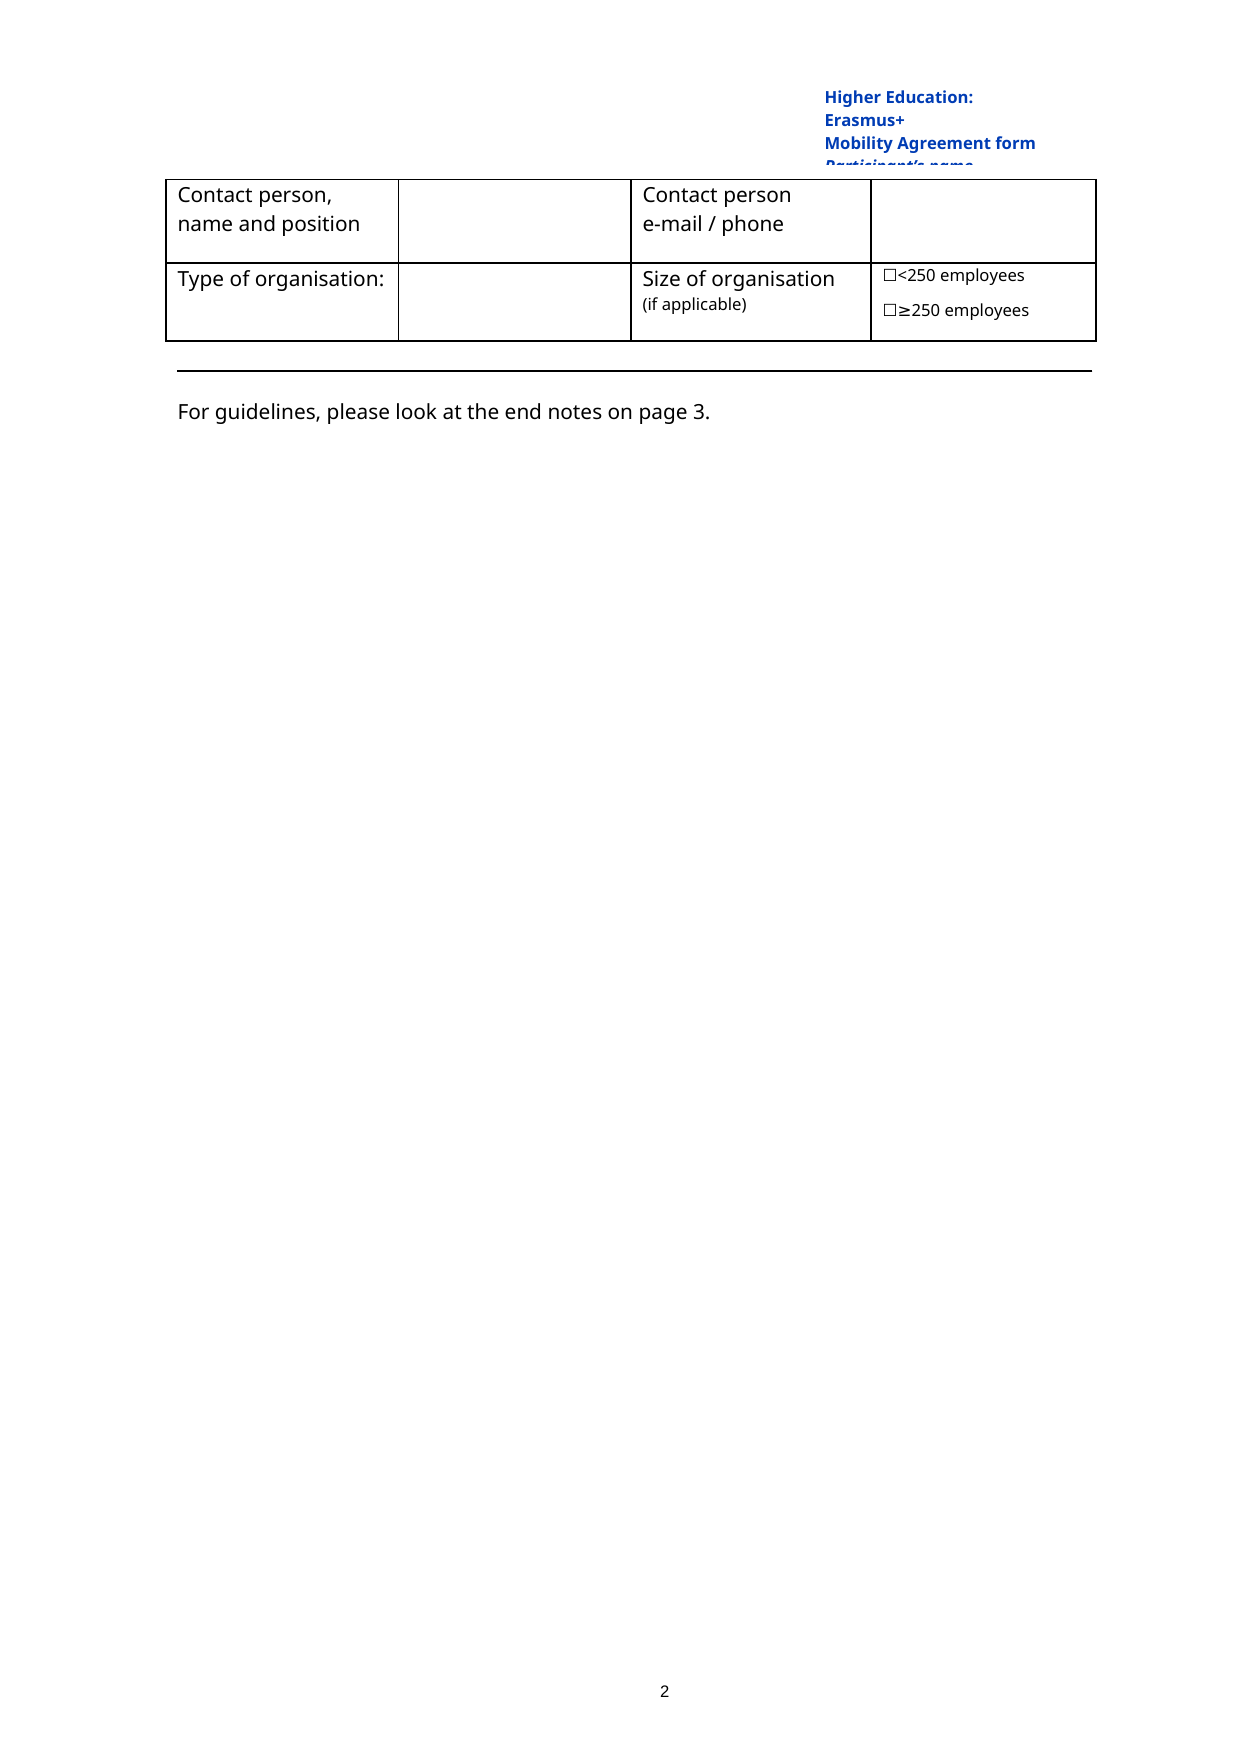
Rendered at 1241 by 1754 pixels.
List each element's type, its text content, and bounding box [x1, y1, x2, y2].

table_cell <250 employees ≥250 employees [872, 264, 1095, 340]
table_cell Type of organisation: [167, 264, 398, 340]
subtitle For guidelines, please look at the end notes on page 3. [177, 397, 1092, 425]
table_cell [399, 180, 630, 262]
table_cell Size of organisation (if applicable) [632, 264, 870, 340]
table_cell [399, 264, 630, 340]
table_cell Contact person e-mail / phone [632, 180, 870, 262]
table_cell Contact person, name and position [167, 180, 398, 262]
table_cell [872, 180, 1095, 262]
